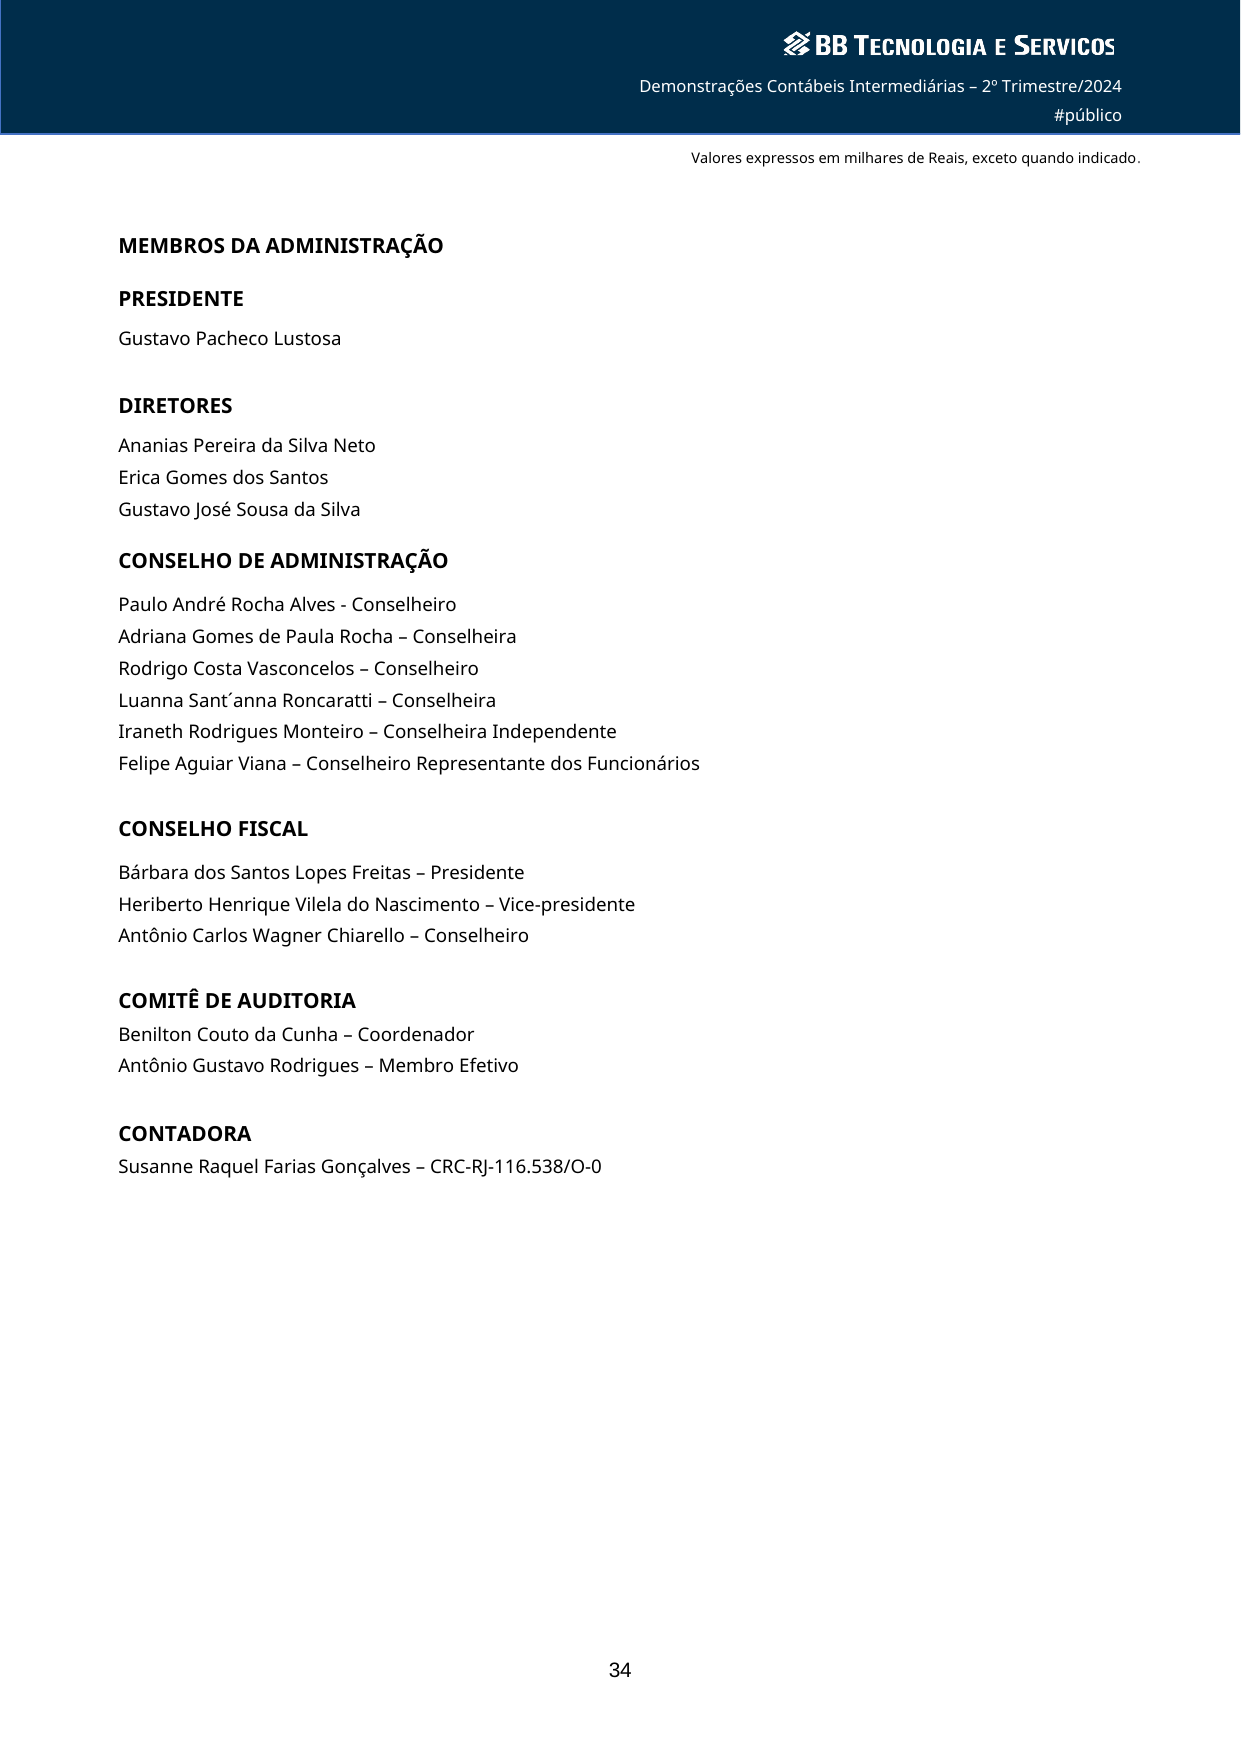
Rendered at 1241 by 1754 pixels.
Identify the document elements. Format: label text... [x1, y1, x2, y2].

text Iraneth Rodrigues Monteiro – Conselheira Independente [118, 719, 1122, 744]
text Gustavo Pacheco Lustosa [118, 325, 1122, 351]
subtitle MEMBROS DA ADMINISTRAÇÃO [118, 231, 1122, 259]
text Antônio Gustavo Rodrigues – Membro Efetivo [118, 1053, 1122, 1078]
text DIRETORES [118, 392, 1122, 420]
text Rodrigo Costa Vasconcelos – Conselheiro [118, 655, 1122, 681]
text CONSELHO FISCAL [118, 814, 1122, 842]
text Antônio Carlos Wagner Chiarello – Conselheiro [118, 923, 1122, 948]
text CONSELHO DE ADMINISTRAÇÃO [118, 547, 1122, 575]
text Felipe Aguiar Viana – Conselheiro Representante dos Funcionários [118, 751, 1122, 776]
text Ananias Pereira da Silva Neto [118, 432, 1122, 458]
picture [782, 30, 1114, 56]
text Adriana Gomes de Paula Rocha – Conselheira [118, 623, 1122, 649]
text Luanna Sant´anna Roncaratti – Conselheira [118, 687, 1122, 712]
text Benilton Couto da Cunha – Coordenador [118, 1021, 1122, 1046]
text COMITÊ DE AUDITORIA [118, 986, 1122, 1015]
text Susanne Raquel Farias Gonçalves – CRC-RJ-116.538/O-0 [118, 1154, 1122, 1179]
text Erica Gomes dos Santos [118, 464, 1122, 490]
text Heriberto Henrique Vilela do Nascimento – Vice-presidente [118, 891, 1122, 916]
text Gustavo José Sousa da Silva [118, 496, 1122, 522]
text PRESIDENTE [118, 284, 1122, 313]
text Bárbara dos Santos Lopes Freitas – Presidente [118, 859, 1122, 885]
text CONTADORA [118, 1119, 1122, 1148]
text Paulo André Rocha Alves - Conselheiro [118, 592, 1122, 617]
